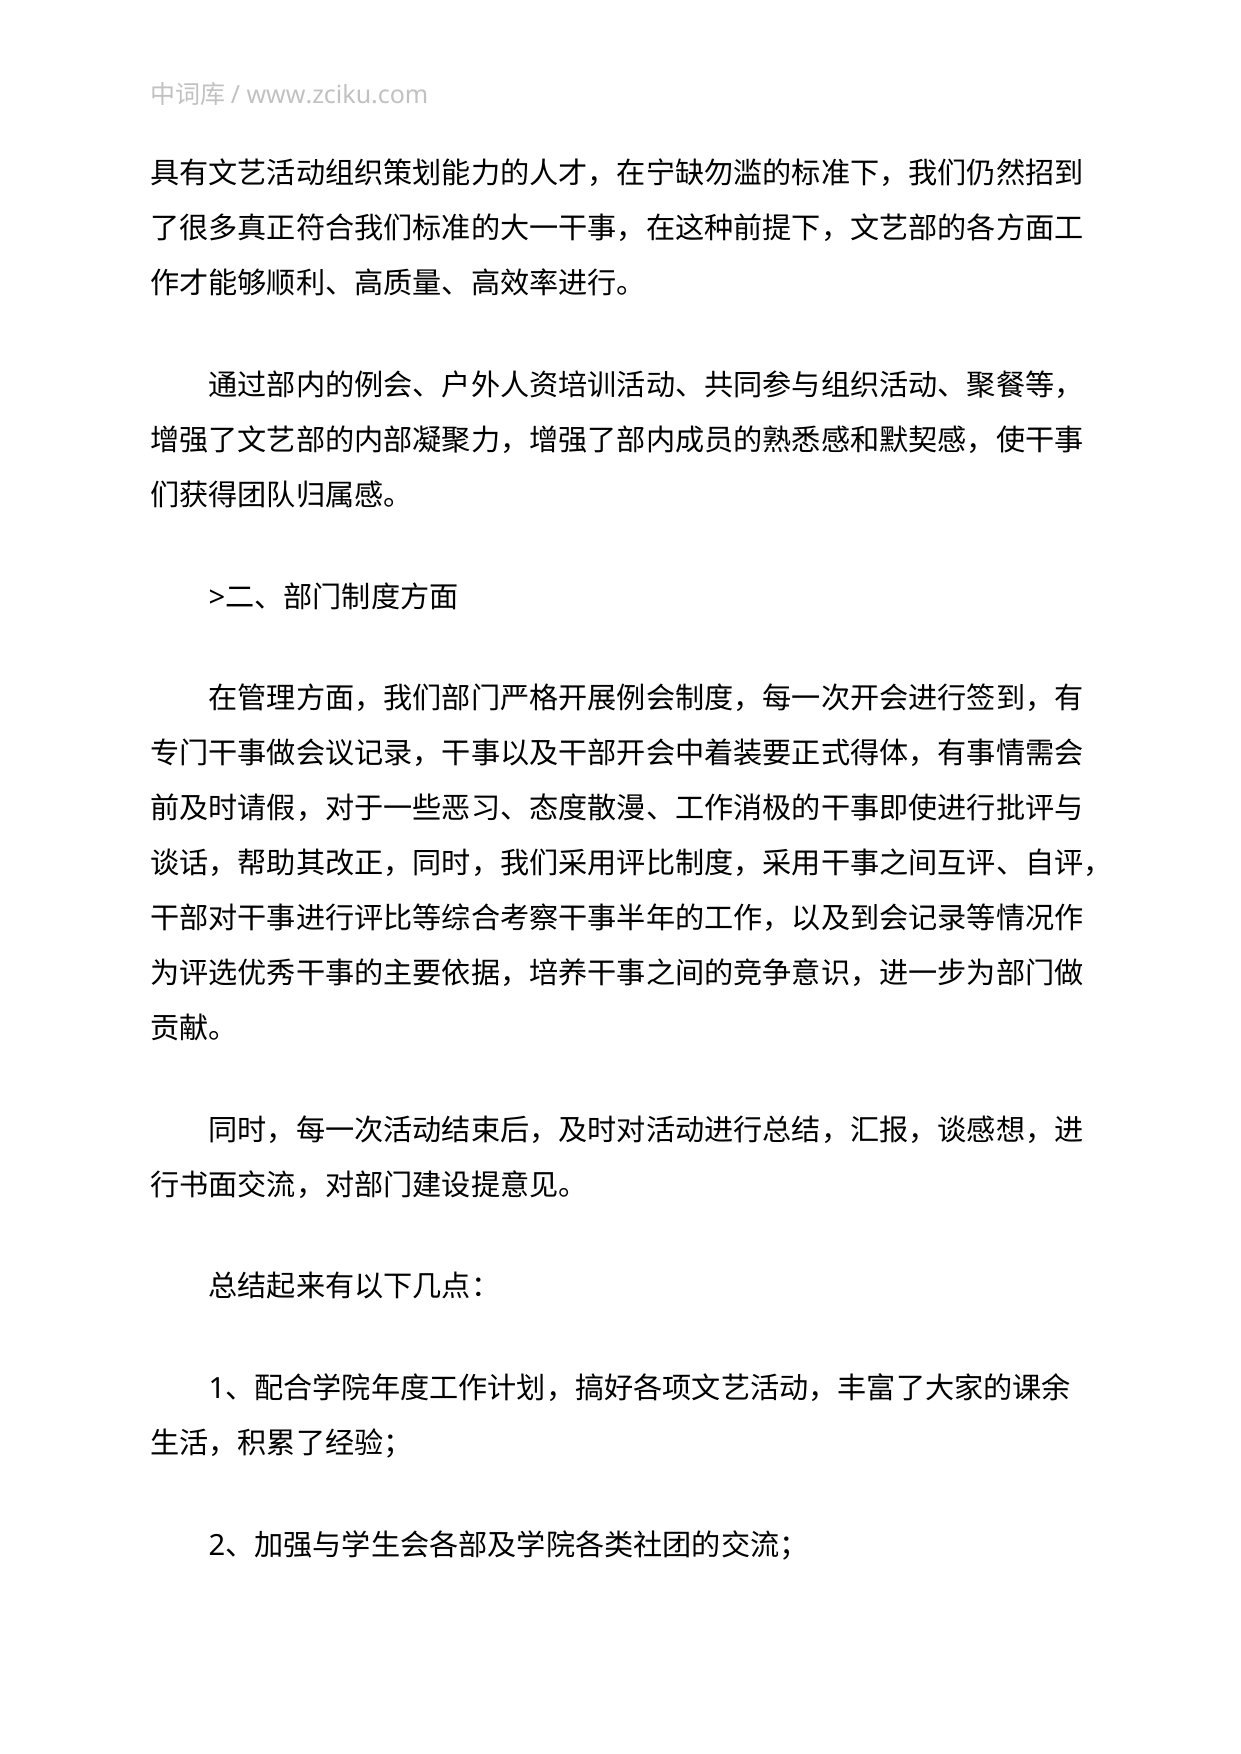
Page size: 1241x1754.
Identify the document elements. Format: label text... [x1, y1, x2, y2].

text 通过部内的例会、户外人资培训活动、共同参与组织活动、聚餐等，增强了文艺部的内部凝聚力，增强了部内成员的熟悉感和默契感，使干事们获得团队归属感。 [150, 362, 1090, 514]
text 在管理方面，我们部门严格开展例会制度，每一次开会进行签到，有专门干事做会议记录，干事以及干部开会中着装要正式得体，有事情需会前及时请假，对于一些恶习、态度散漫、工作消极的干事即使进行批评与谈话，帮助其改正，同时，我们采用评比制度，采用干事之间互评、自评，干部对干事进行评比等综合考察干事半年的工作，以及到会记录等情况作为评选优秀干事的主要依据，培养干事之间的竞争意识，进一步为部门做贡献。 [150, 675, 1090, 1047]
text 2、加强与学生会各部及学院各类社团的交流； [150, 1521, 1090, 1564]
text 1、配合学院年度工作计划，搞好各项文艺活动，丰富了大家的课余生活，积累了经验； [150, 1365, 1090, 1462]
text 同时，每一次活动结束后，及时对活动进行总结，汇报，谈感想，进行书面交流，对部门建设提意见。 [150, 1106, 1090, 1203]
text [150, 150, 1090, 302]
text 总结起来有以下几点： [150, 1263, 1090, 1305]
text >二、部门制度方面 [150, 573, 1090, 616]
